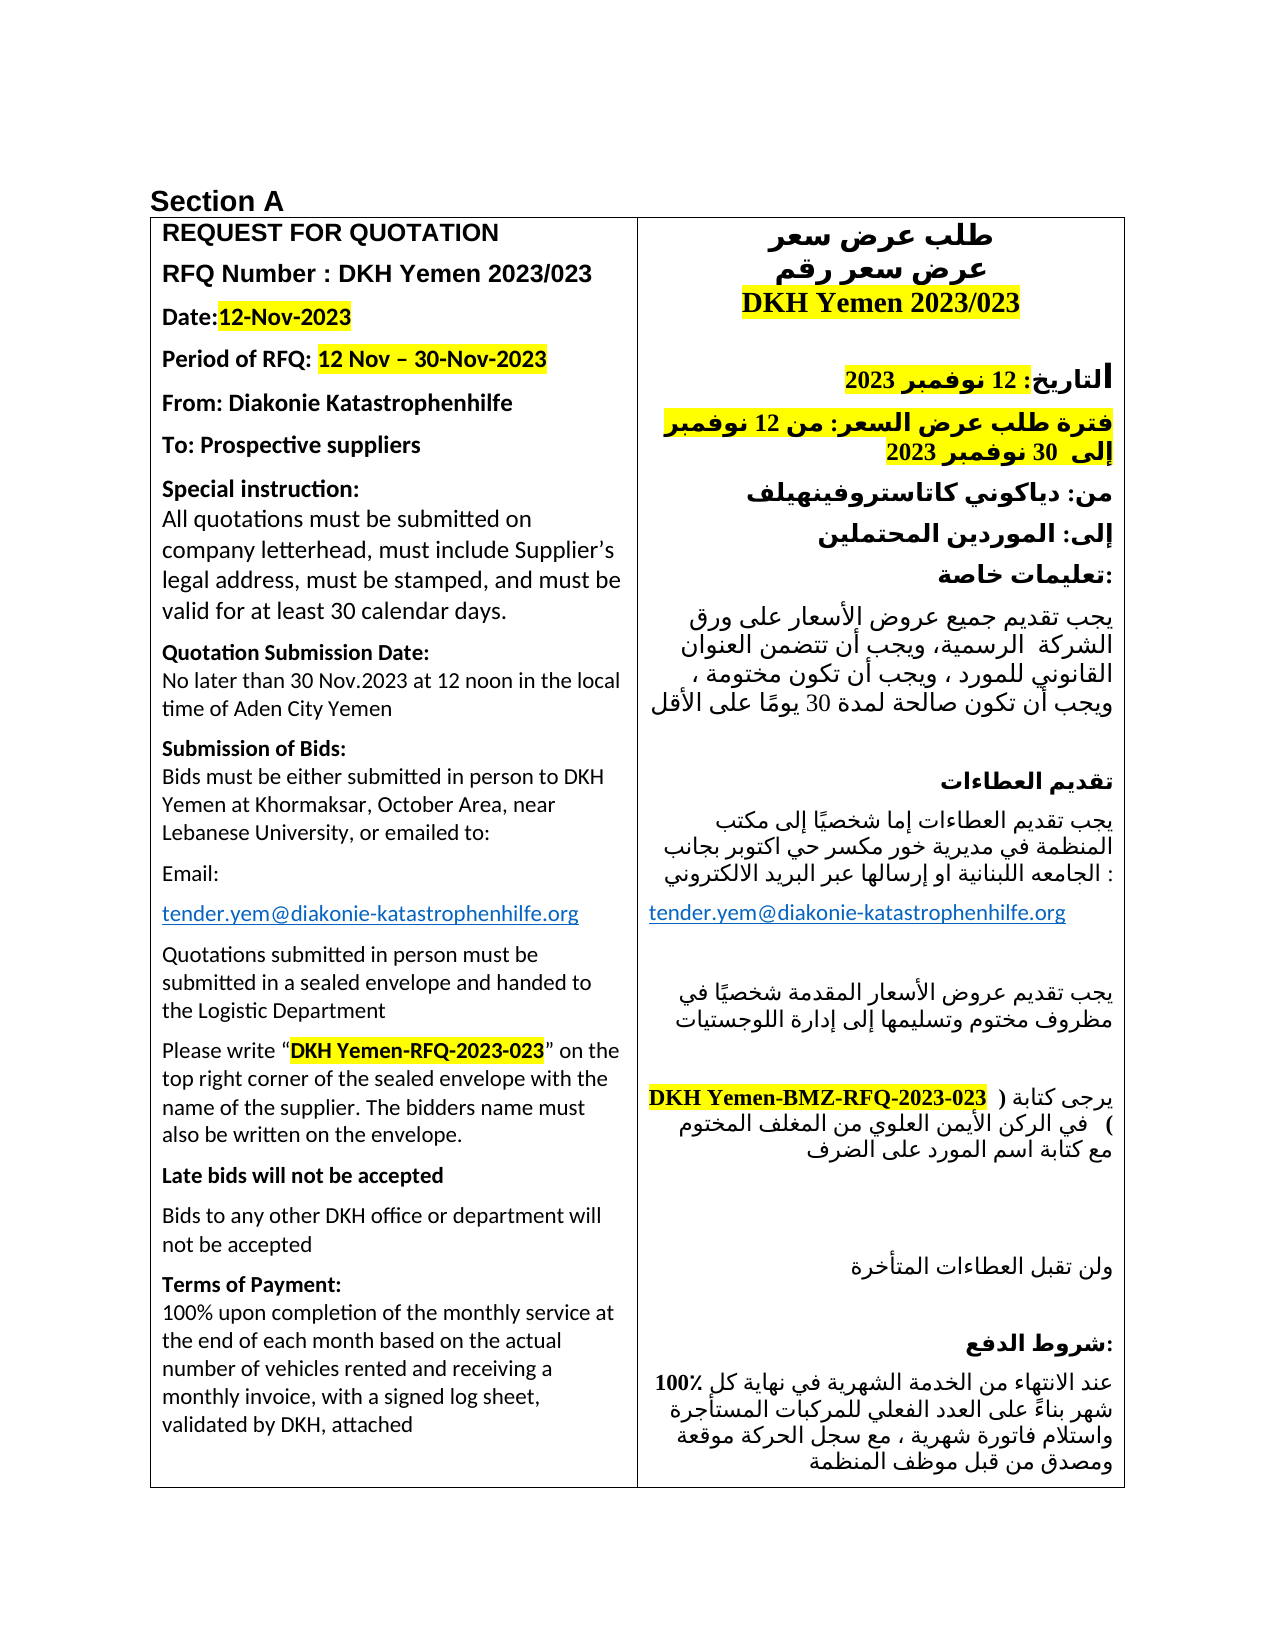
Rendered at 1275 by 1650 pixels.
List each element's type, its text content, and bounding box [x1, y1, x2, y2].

text Section A [150, 183, 1125, 217]
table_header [638, 218, 1124, 1487]
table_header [151, 218, 637, 1487]
